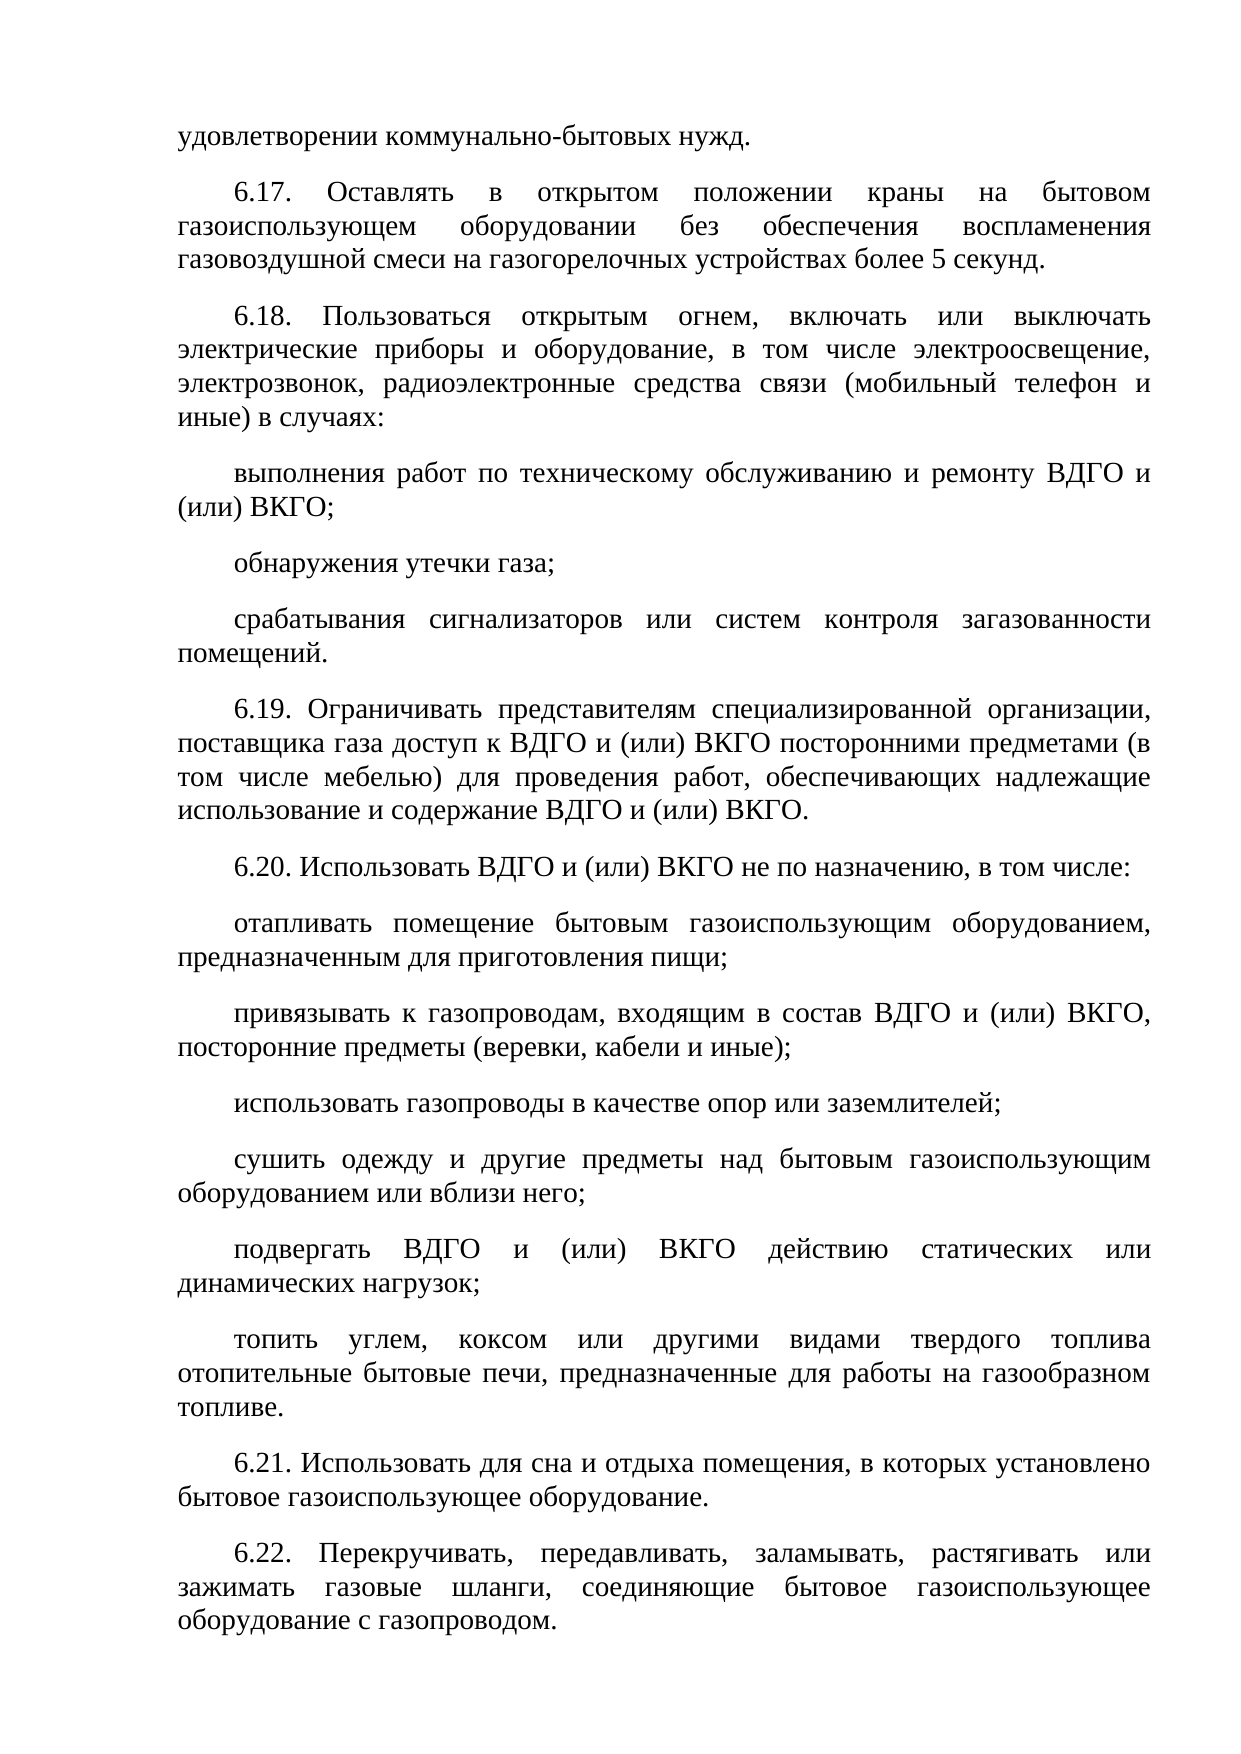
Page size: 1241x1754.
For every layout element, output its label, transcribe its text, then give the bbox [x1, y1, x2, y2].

text топить углем, коксом или другими видами твердого топлива отопительные бытовые печи, предназначенные для работы на газообразном топливе. [177, 1322, 1152, 1422]
text 6.19. Ограничивать представителям специализированной организации, поставщика газа доступ к ВДГО и (или) ВКГО посторонними предметами (в том числе мебелью) для проведения работ, обеспечивающих надлежащие использование и содержание ВДГО и (или) ВКГО. [177, 692, 1152, 826]
text сушить одежду и другие предметы над бытовым газоиспользующим оборудованием или вблизи него; [177, 1142, 1152, 1209]
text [177, 118, 1152, 152]
text срабатывания сигнализаторов или систем контроля загазованности помещений. [177, 602, 1152, 669]
text использовать газопроводы в качестве опор или заземлителей; [177, 1085, 1152, 1119]
text 6.17. Оставлять в открытом положении краны на бытовом газоиспользующем оборудовании без обеспечения воспламенения газовоздушной смеси на газогорелочных устройствах более 5 секунд. [177, 174, 1152, 275]
text отапливать помещение бытовым газоиспользующим оборудованием, предназначенным для приготовления пищи; [177, 905, 1152, 972]
text привязывать к газопроводам, входящим в состав ВДГО и (или) ВКГО, посторонние предметы (веревки, кабели и иные); [177, 995, 1152, 1062]
text 6.20. Использовать ВДГО и (или) ВКГО не по назначению, в том числе: [177, 849, 1152, 882]
text 6.21. Использовать для сна и отдыха помещения, в которых установлено бытовое газоиспользующее оборудование. [177, 1445, 1152, 1512]
text выполнения работ по техническому обслуживанию и ремонту ВДГО и (или) ВКГО; [177, 455, 1152, 522]
text обнаружения утечки газа; [177, 545, 1152, 579]
text подвергать ВДГО и (или) ВКГО действию статических или динамических нагрузок; [177, 1232, 1152, 1299]
text 6.22. Перекручивать, передавливать, заламывать, растягивать или зажимать газовые шланги, соединяющие бытовое газоиспользующее оборудование с газопроводом. [177, 1535, 1152, 1636]
text 6.18. Пользоваться открытым огнем, включать или выключать электрические приборы и оборудование, в том числе электроосвещение, электрозвонок, радиоэлектронные средства связи (мобильный телефон и иные) в случаях: [177, 298, 1152, 432]
